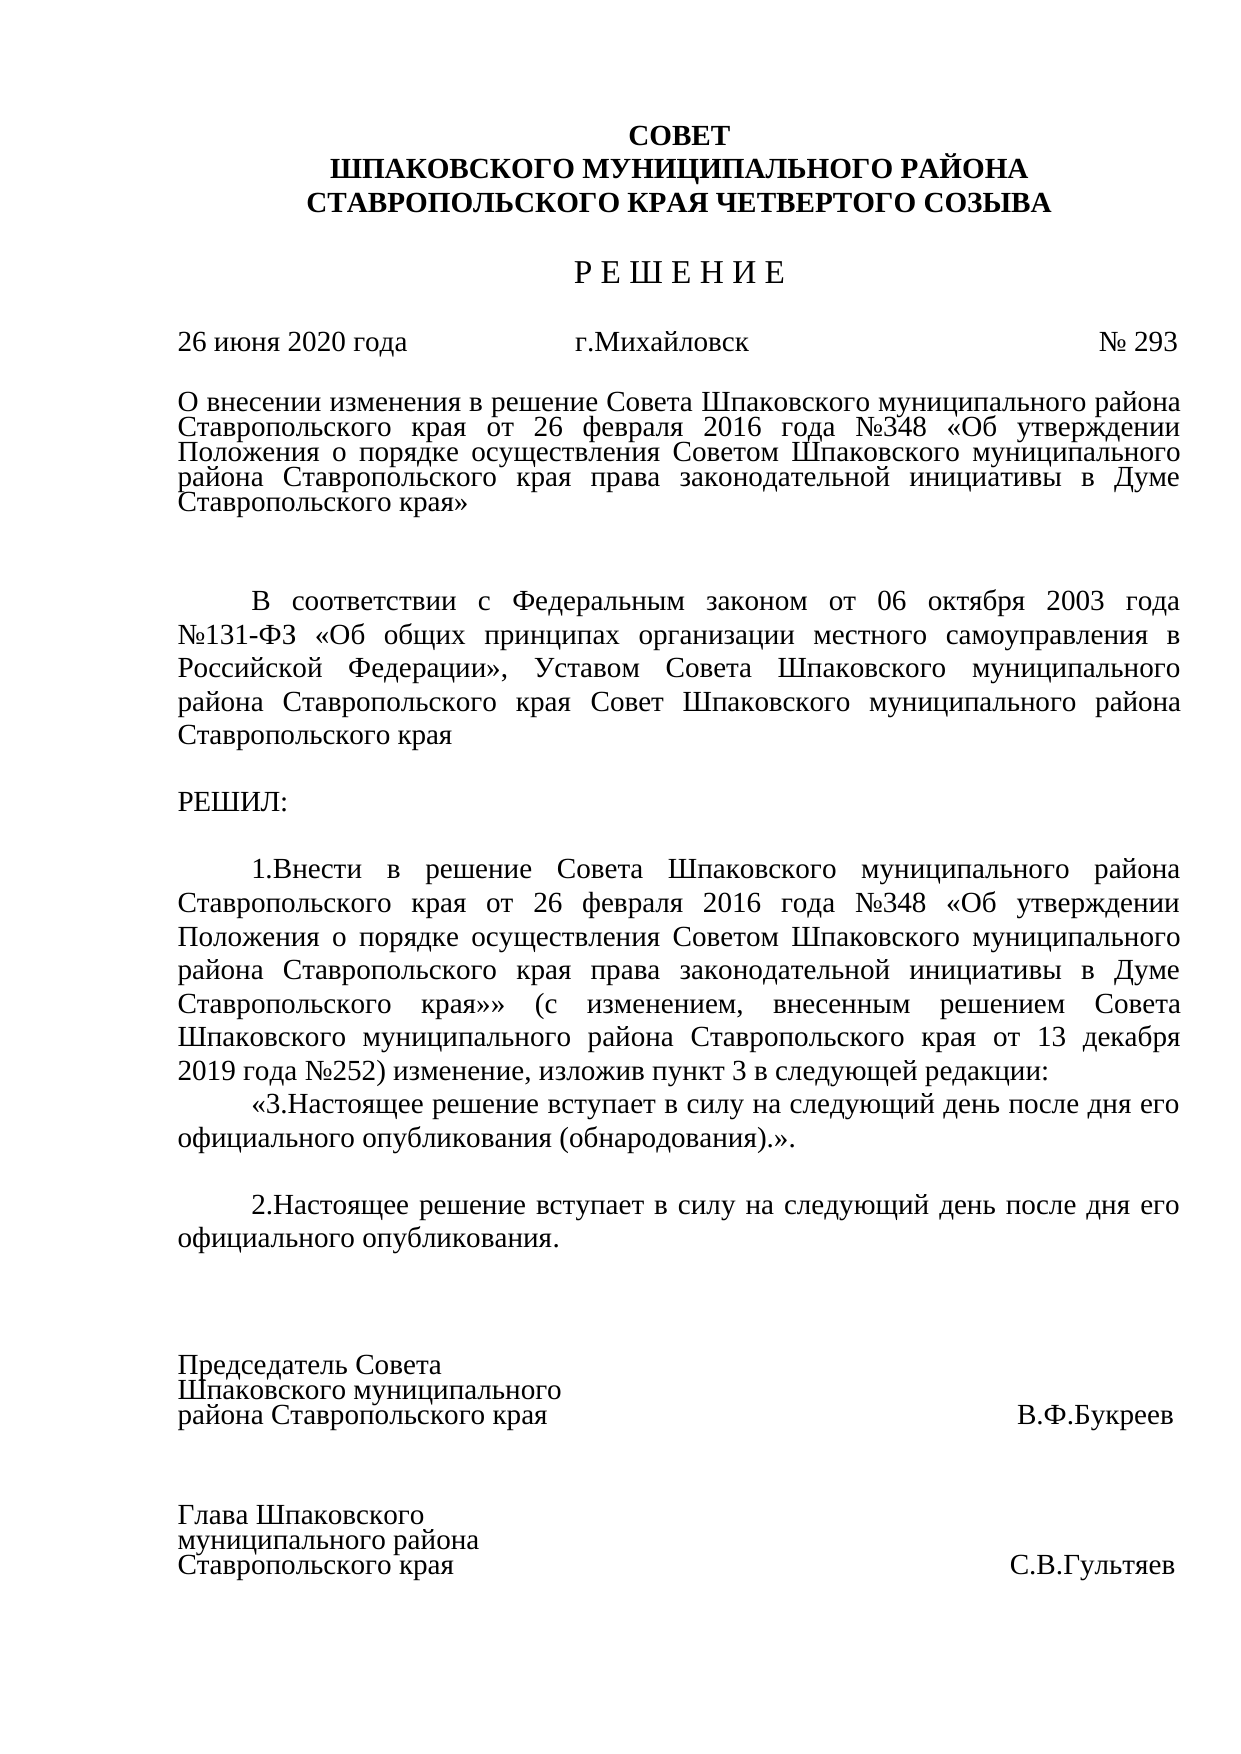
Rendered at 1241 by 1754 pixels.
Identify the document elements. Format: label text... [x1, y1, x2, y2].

text района Ставропольского края В.Ф.Букреев [177, 1405, 1181, 1430]
text Шпаковского муниципального [177, 1380, 1181, 1405]
text СТАВРОПОЛЬСКОГО КРАЯ ЧЕТВЕРТОГО СОЗЫВА [177, 185, 1181, 219]
text Председатель Совета [177, 1355, 1181, 1380]
text В соответствии с Федеральным законом от 06 октября 2003 года №131-ФЗ «Об общих принципах организации местного самоуправления в Российской Федерации», Уставом Совета Шпаковского муниципального района Ставропольского края Совет Шпаковского муниципального района Ставропольского края [177, 583, 1181, 751]
text 2.Настоящее решение вступает в силу на следующий день после дня его официального опубликования. [177, 1187, 1181, 1254]
text 1.Внести в решение Совета Шпаковского муниципального района Ставропольского края от 26 февраля 2016 года №348 «Об утверждении Положения о порядке осуществления Советом Шпаковского муниципального района Ставропольского края права законодательной инициативы в Думе Ставропольского края»» (с изменением, внесенным решением Совета Шпаковского муниципального района Ставропольского края от 13 декабря 2019 года №252) изменение, изложив пункт 3 в следующей редакции: [177, 852, 1181, 1086]
text Глава Шпаковского [177, 1505, 1181, 1530]
text СОВЕТ [177, 118, 1181, 152]
text муниципального района [177, 1530, 1181, 1555]
text «3.Настоящее решение вступает в силу на следующий день после дня его официального опубликования (обнародования).». [177, 1086, 1181, 1153]
text ШПАКОВСКОГО МУНИЦИПАЛЬНОГО РАЙОНА [177, 152, 1181, 185]
text Ставропольского края С.В.Гультяев [177, 1555, 1181, 1580]
text РЕШИЛ: [177, 784, 1181, 818]
text О внесении изменения в решение Совета Шпаковского муниципального района Ставропольского края от 26 февраля 2016 года №348 «Об утверждении Положения о порядке осуществления Советом Шпаковского муниципального района Ставропольского края права законодательной инициативы в Думе Ставропольского края» [177, 391, 1181, 516]
text 26 июня 2020 года г.Михайловск № 293 [177, 324, 1181, 358]
subtitle Р Е Ш Е Н И Е [177, 252, 1181, 291]
